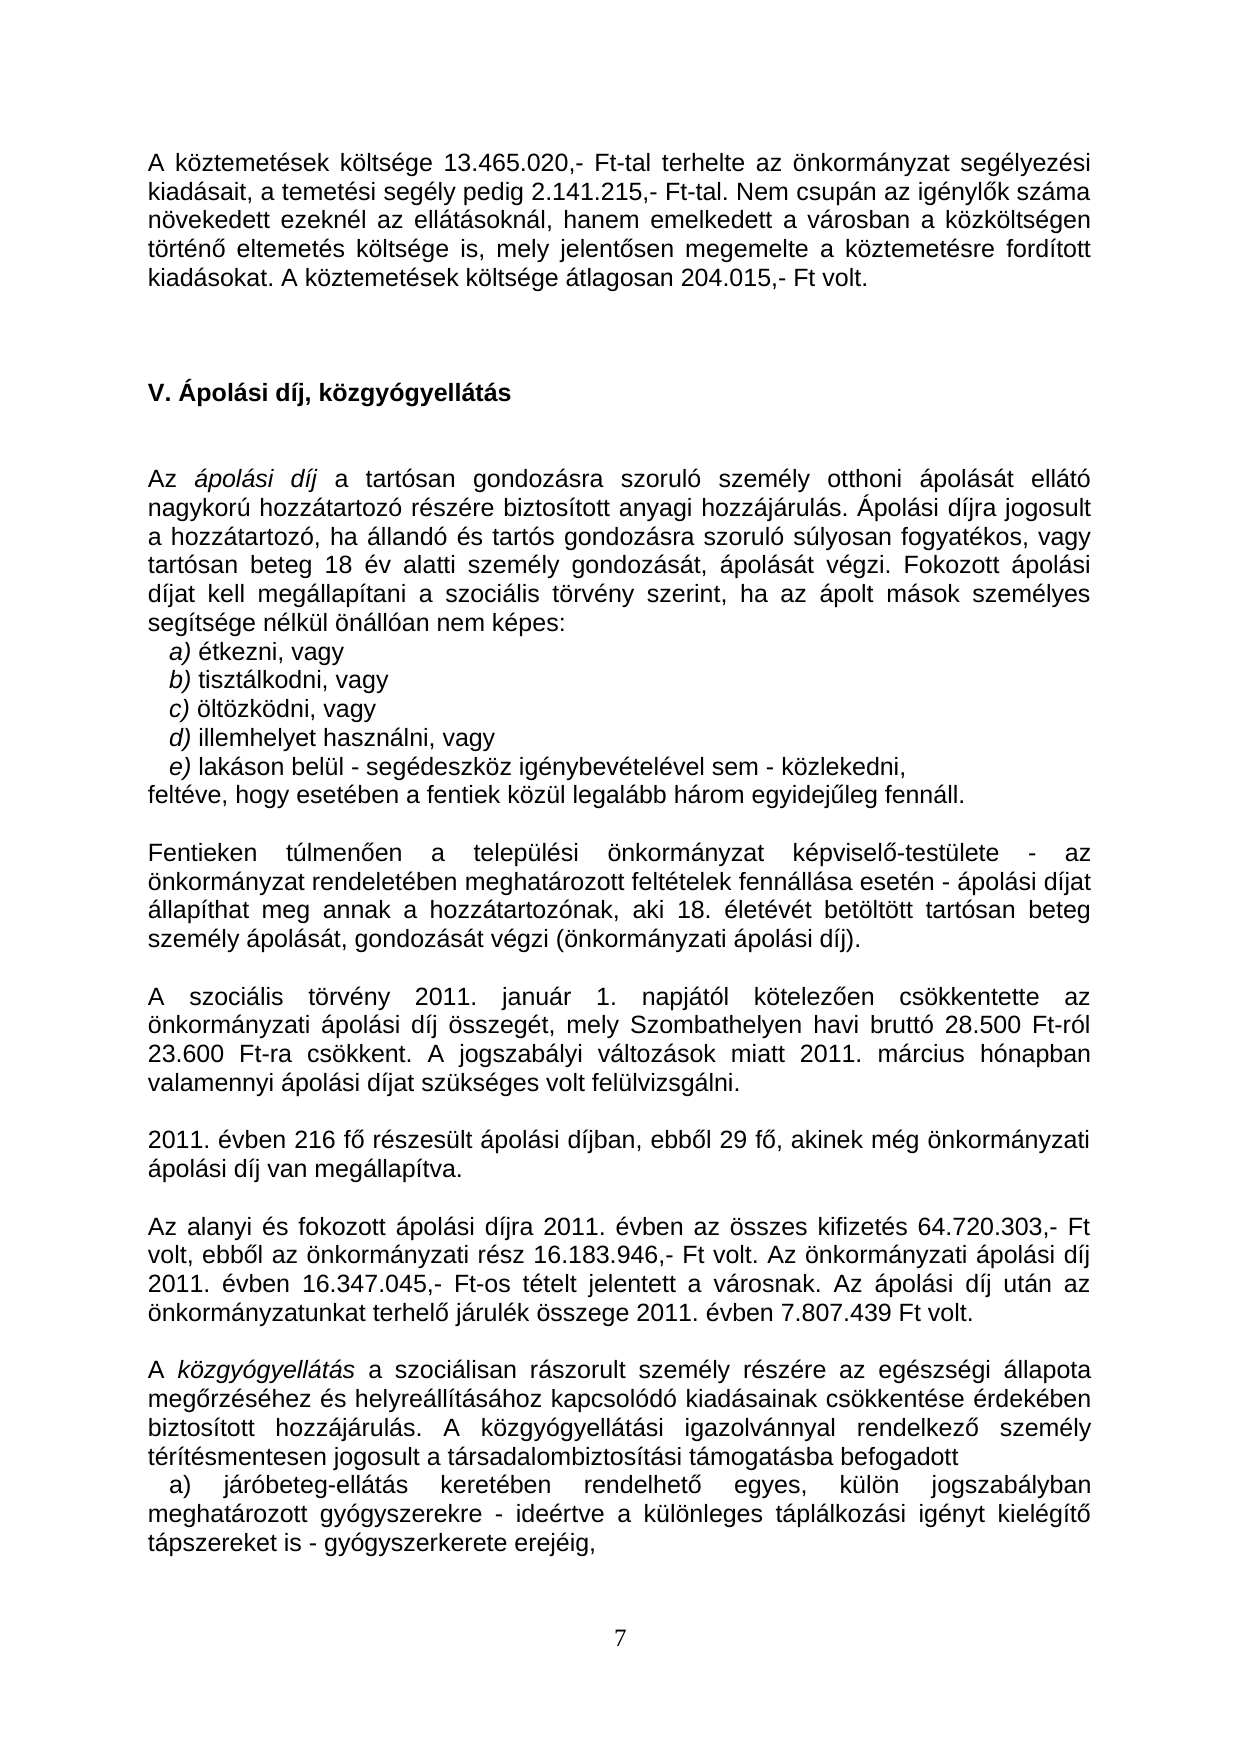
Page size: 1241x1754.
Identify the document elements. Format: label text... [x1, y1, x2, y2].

text 2011. évben 216 fő részesült ápolási díjban, ebből 29 fő, akinek még önkormányzati ápolási díj van megállapítva. [148, 1125, 1092, 1183]
text V. Ápolási díj, közgyógyellátás [148, 378, 1092, 406]
text c) öltözködni, vagy [148, 694, 1092, 723]
text Az ápolási díj a tartósan gondozásra szoruló személy otthoni ápolását ellátó nagykorú hozzátartozó részére biztosított anyagi hozzájárulás. Ápolási díjra jogosult a hozzátartozó, ha állandó és tartós gondozásra szoruló súlyosan fogyatékos, vagy tartósan beteg 18 év alatti személy gondozását, ápolását végzi. Fokozott ápolási díjat kell megállapítani a szociális törvény szerint, ha az ápolt mások személyes segítsége nélkül önállóan nem képes: [148, 464, 1092, 636]
text Az alanyi és fokozott ápolási díjra 2011. évben az összes kifizetés 64.720.303,- Ft volt, ebből az önkormányzati rész 16.183.946,- Ft volt. Az önkormányzati ápolási díj 2011. évben 16.347.045,- Ft-os tételt jelentett a városnak. Az ápolási díj után az önkormányzatunkat terhelő járulék összege 2011. évben 7.807.439 Ft volt. [148, 1211, 1092, 1326]
text b) tisztálkodni, vagy [148, 665, 1092, 694]
text Fentieken túlmenően a települési önkormányzat képviselő-testülete - az önkormányzat rendeletében meghatározott feltételek fennállása esetén - ápolási díjat állapíthat meg annak a hozzátartozónak, aki 18. életévét betöltött tartósan beteg személy ápolását, gondozását végzi (önkormányzati ápolási díj). [148, 838, 1092, 953]
text a) járóbeteg-ellátás keretében rendelhető egyes, külön jogszabályban meghatározott gyógyszerekre - ideértve a különleges táplálkozási igényt kielégítő tápszereket is - gyógyszerkerete erejéig, [148, 1470, 1092, 1556]
text feltéve, hogy esetében a fentiek közül legalább három egyidejűleg fennáll. [148, 780, 1092, 809]
text A köztemetések költsége 13.465.020,- Ft-tal terhelte az önkormányzat segélyezési kiadásait, a temetési segély pedig 2.141.215,- Ft-tal. Nem csupán az igénylők száma növekedett ezeknél az ellátásoknál, hanem emelkedett a városban a közköltségen történő eltemetés költsége is, mely jelentősen megemelte a köztemetésre fordított kiadásokat. A köztemetések költsége átlagosan 204.015,- Ft volt. [148, 148, 1092, 291]
text d) illemhelyet használni, vagy [148, 723, 1092, 751]
text A szociális törvény 2011. január 1. napjától kötelezően csökkentette az önkormányzati ápolási díj összegét, mely Szombathelyen havi bruttó 28.500 Ft-ról 23.600 Ft-ra csökkent. A jogszabályi változások miatt 2011. március hónapban valamennyi ápolási díjat szükséges volt felülvizsgálni. [148, 981, 1092, 1096]
text A közgyógyellátás a szociálisan rászorult személy részére az egészségi állapota megőrzéséhez és helyreállításához kapcsolódó kiadásainak csökkentése érdekében biztosított hozzájárulás. A közgyógyellátási igazolvánnyal rendelkező személy térítésmentesen jogosult a társadalombiztosítási támogatásba befogadott [148, 1355, 1092, 1470]
text a) étkezni, vagy [148, 636, 1092, 665]
text e) lakáson belül - segédeszköz igénybevételével sem - közlekedni, [148, 751, 1092, 780]
